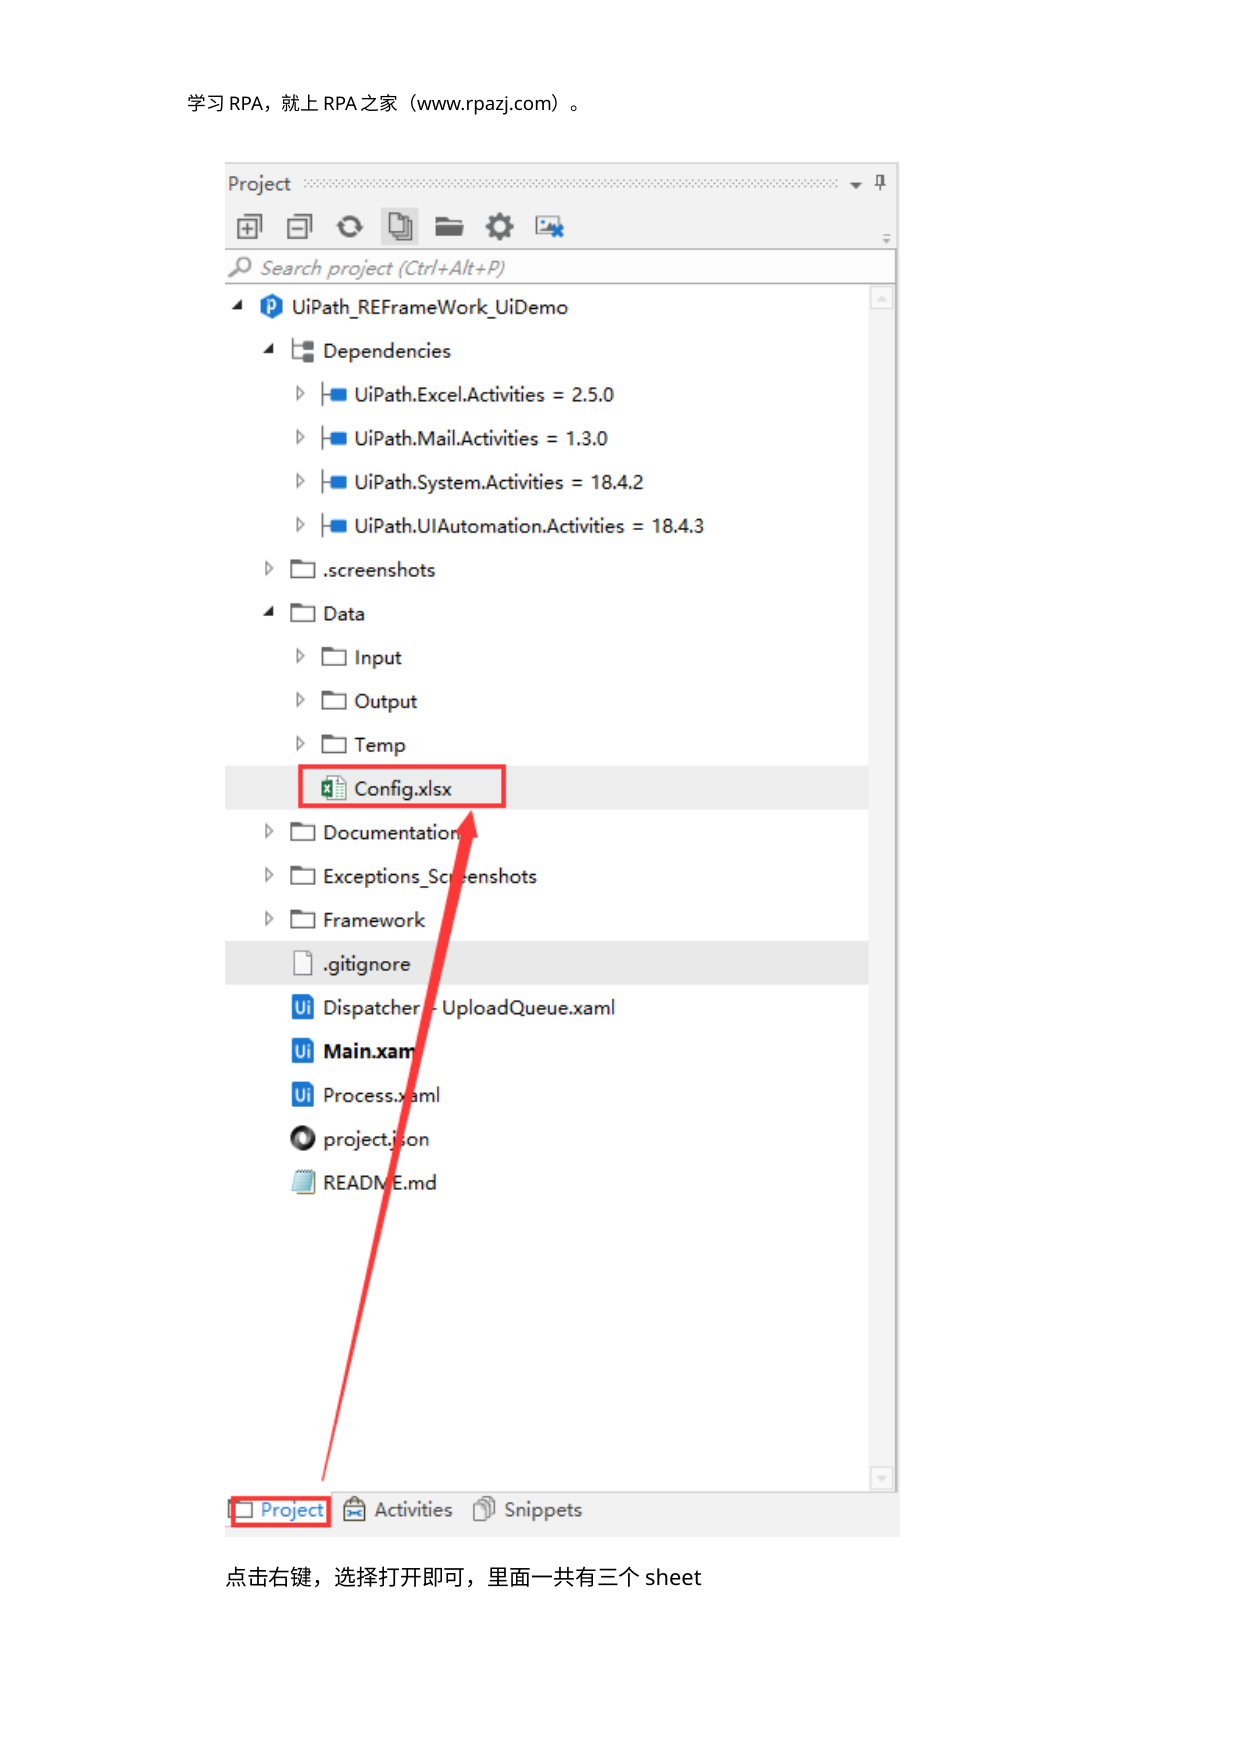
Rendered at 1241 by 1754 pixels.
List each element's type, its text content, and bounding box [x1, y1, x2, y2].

picture [225, 162, 900, 1537]
list 点击右键，选择打开即可，里面一共有三个sheet [225, 1559, 1053, 1592]
